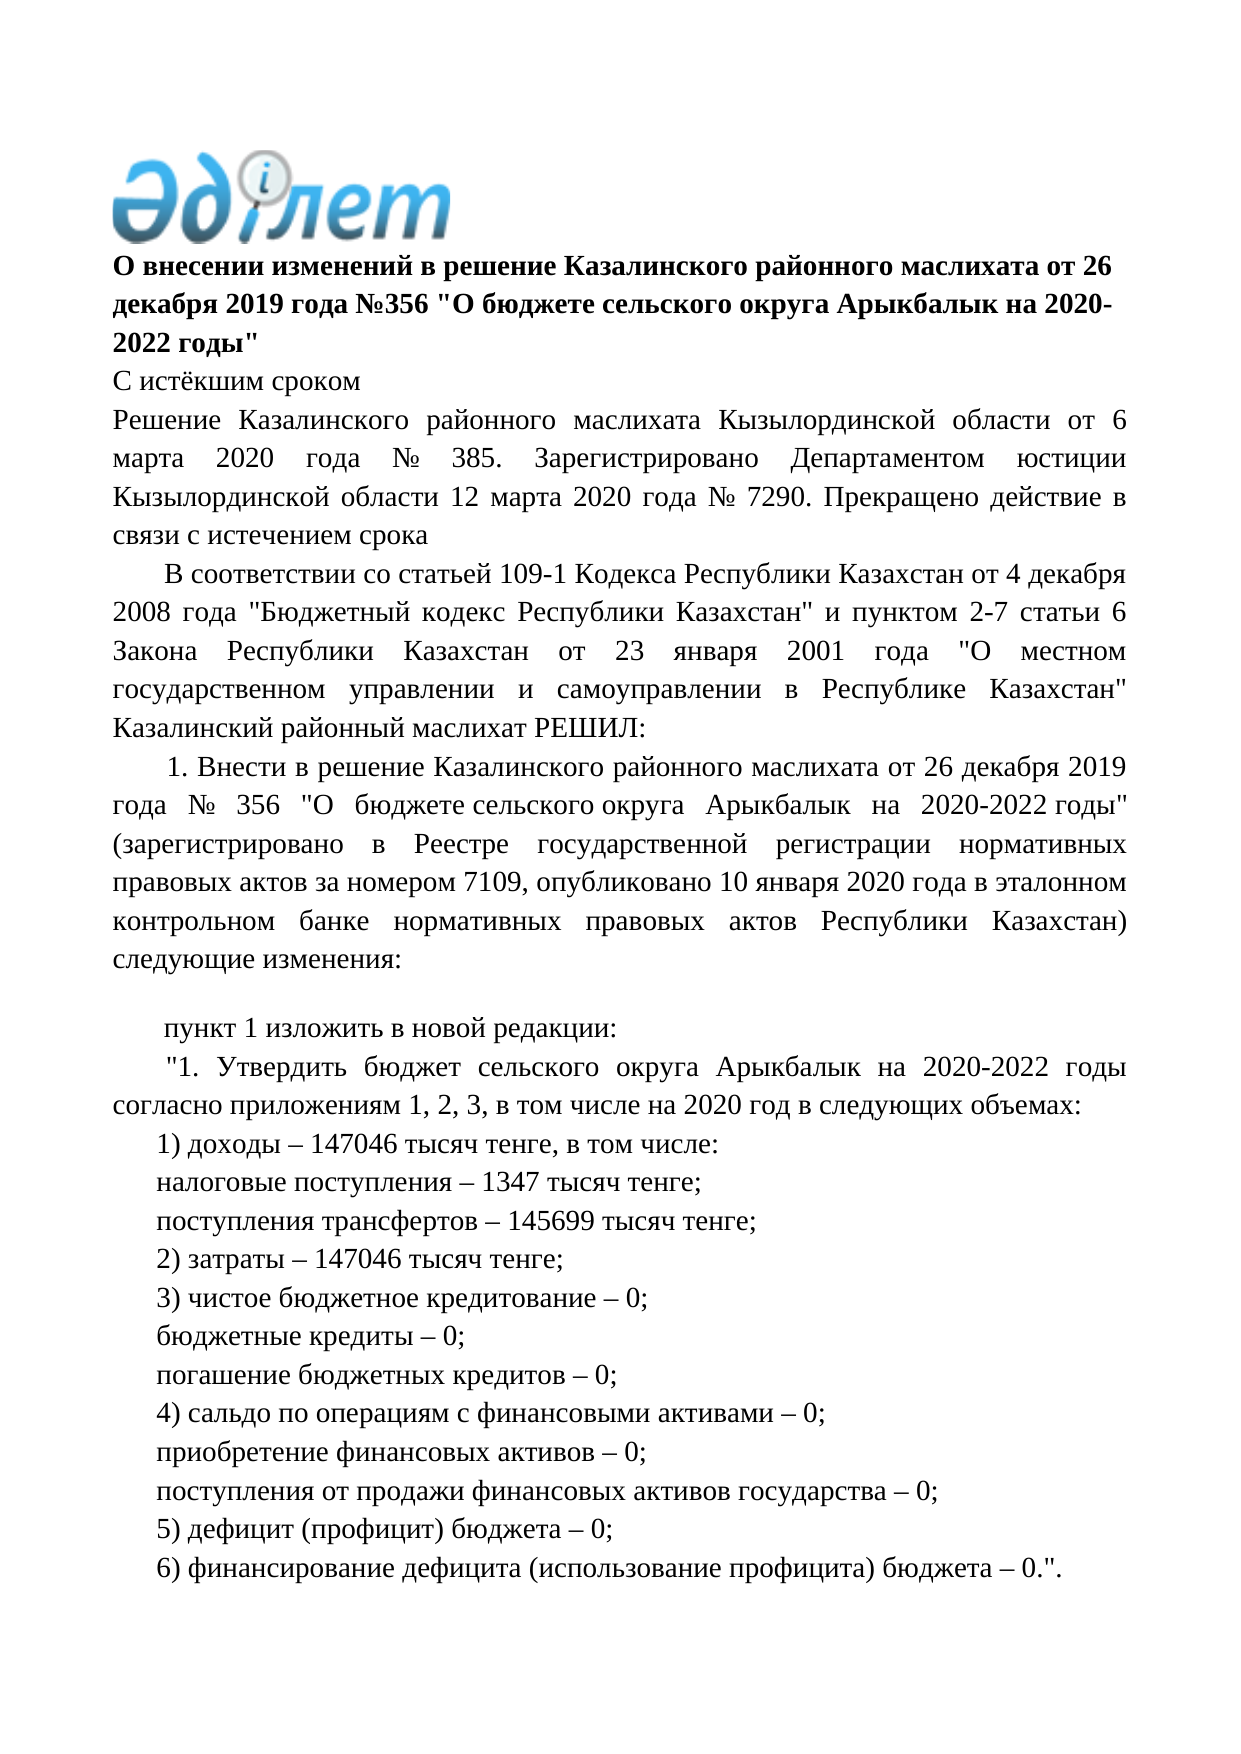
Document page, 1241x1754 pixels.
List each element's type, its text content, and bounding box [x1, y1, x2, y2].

text налоговые поступления – 1347 тысяч тенге; [112, 1164, 1128, 1198]
text 2) затраты – 147046 тысяч тенге; [112, 1241, 1128, 1275]
text Решение Казалинского районного маслихата Кызылординской области от 6 марта 2020 года № 385. Зарегистрировано Департаментом юстиции Кызылординской области 12 марта 2020 года № 7290. Прекращено действие в связи с истечением срока [112, 402, 1128, 551]
text "1. Утвердить бюджет сельского округа Арыкбалык на 2020-2022 годы согласно приложениям 1, 2, 3, в том числе на 2020 год в следующих объемах: [112, 1049, 1128, 1121]
text поступления от продажи финансовых активов государства – 0; [112, 1473, 1128, 1506]
text 1) доходы – 147046 тысяч тенге, в том числе: [112, 1126, 1128, 1159]
text 4) сальдо по операциям с финансовыми активами – 0; [112, 1396, 1128, 1429]
text погашение бюджетных кредитов – 0; [112, 1357, 1128, 1391]
text бюджетные кредиты – 0; [112, 1318, 1128, 1352]
text 5) дефицит (профицит) бюджета – 0; [112, 1511, 1128, 1545]
text пункт 1 изложить в новой редакции: [112, 1010, 1128, 1044]
text О внесении изменений в решение Казалинского районного маслихата от 26 декабря 2019 года №356 "О бюджете сельского округа Арыкбалык на 2020-2022 годы" [112, 248, 1128, 358]
text поступления трансфертов – 145699 тысяч тенге; [112, 1203, 1128, 1236]
text приобретение финансовых активов – 0; [112, 1434, 1128, 1468]
text В соответствии со статьей 109-1 Кодекса Республики Казахстан от 4 декабря 2008 года "Бюджетный кодекс Республики Казахстан" и пунктом 2-7 статьи 6 Закона Республики Казахстан от 23 января 2001 года "О местном государственном управлении и самоуправлении в Республике Казахстан" Казалинский районный маслихат РЕШИЛ: [112, 556, 1128, 744]
text С истёкшим сроком [112, 363, 1128, 397]
text 6) финансирование дефицита (использование профицита) бюджета – 0.". [112, 1550, 1128, 1583]
picture [112, 150, 451, 244]
text 3) чистое бюджетное кредитование – 0; [112, 1280, 1128, 1313]
text 1. Внести в решение Казалинского районного маслихата от 26 декабря 2019 года № 356 "О бюджете сельского округа Арыкбалык на 2020-2022 годы" (зарегистрировано в Реестре государственной регистрации нормативных правовых актов за номером 7109, опубликовано 10 января 2020 года в эталонном контрольном банке нормативных правовых актов Республики Казахстан) следующие изменения: [112, 749, 1128, 975]
